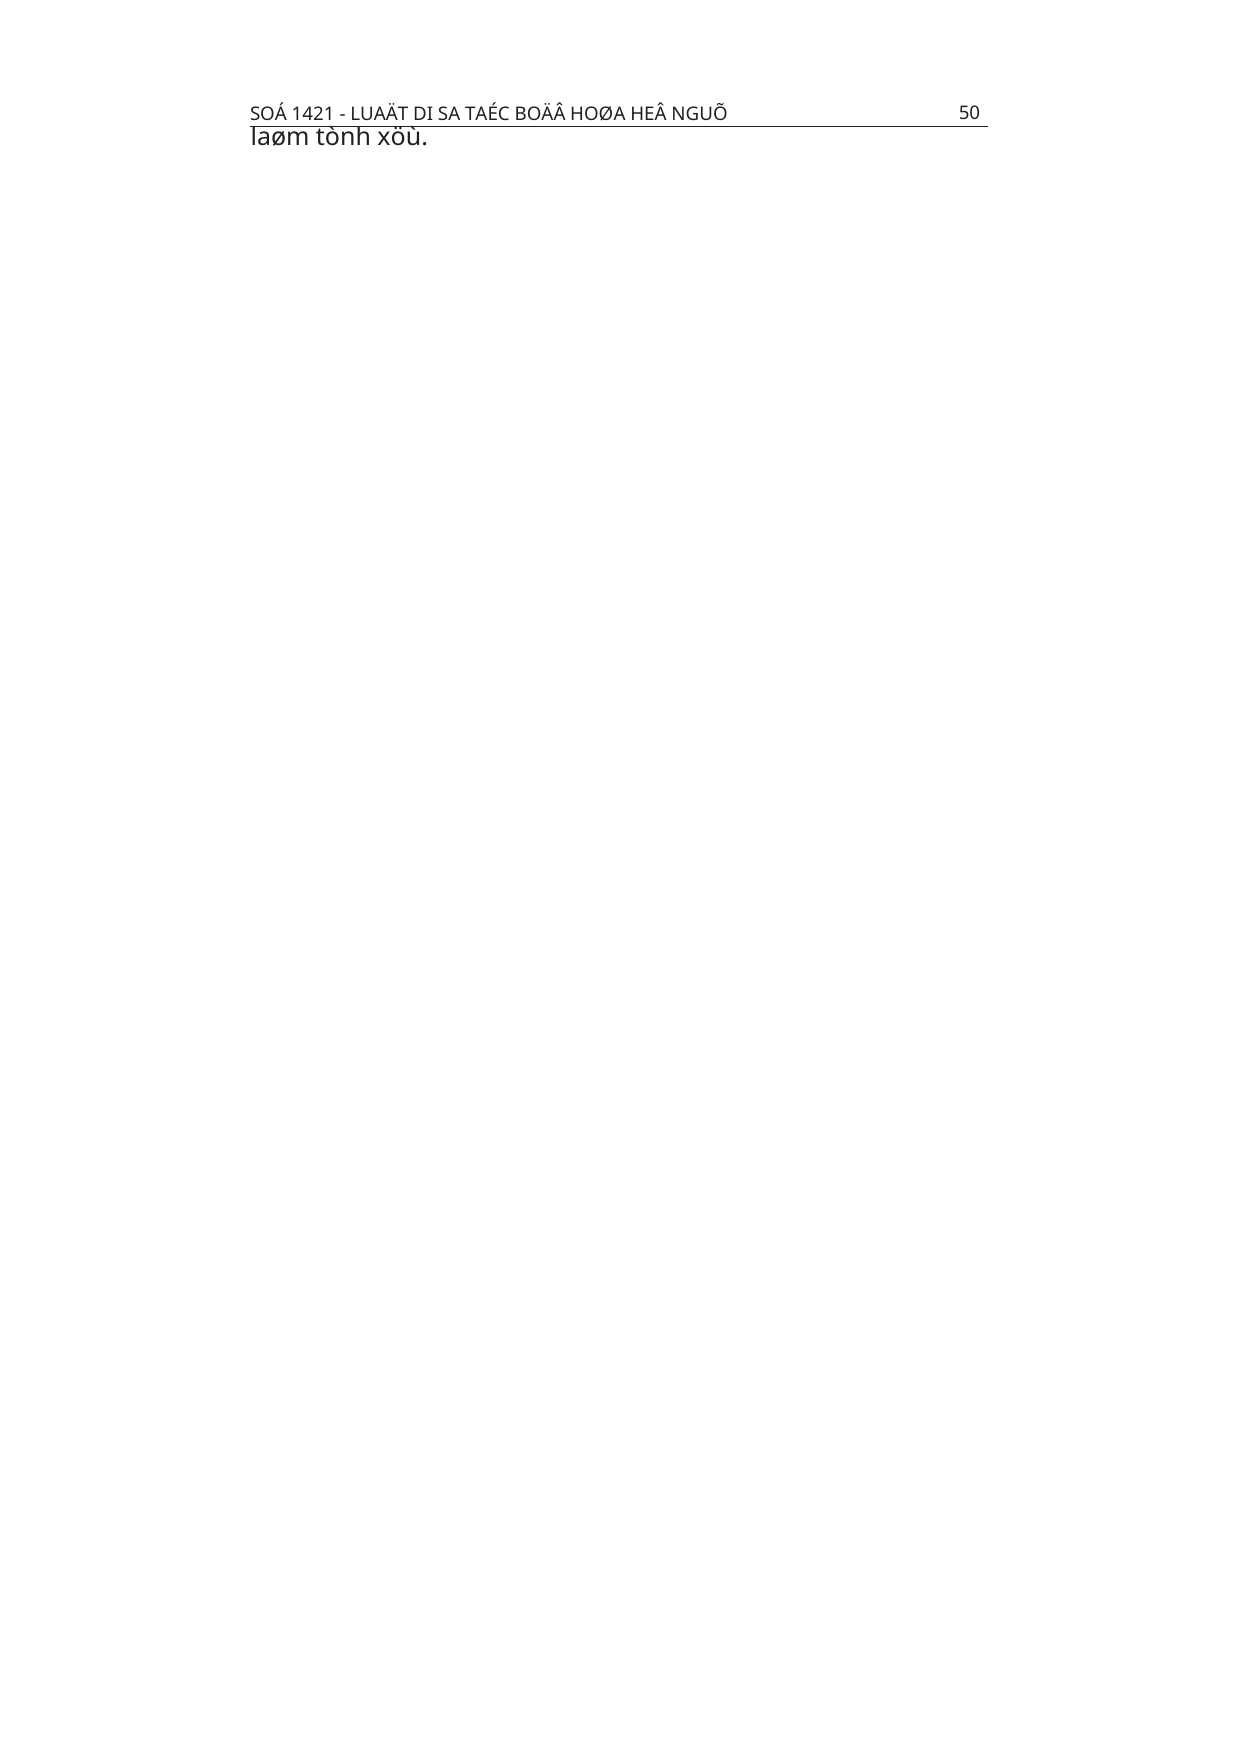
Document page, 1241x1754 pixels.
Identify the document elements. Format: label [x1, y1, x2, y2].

text [250, 121, 990, 152]
